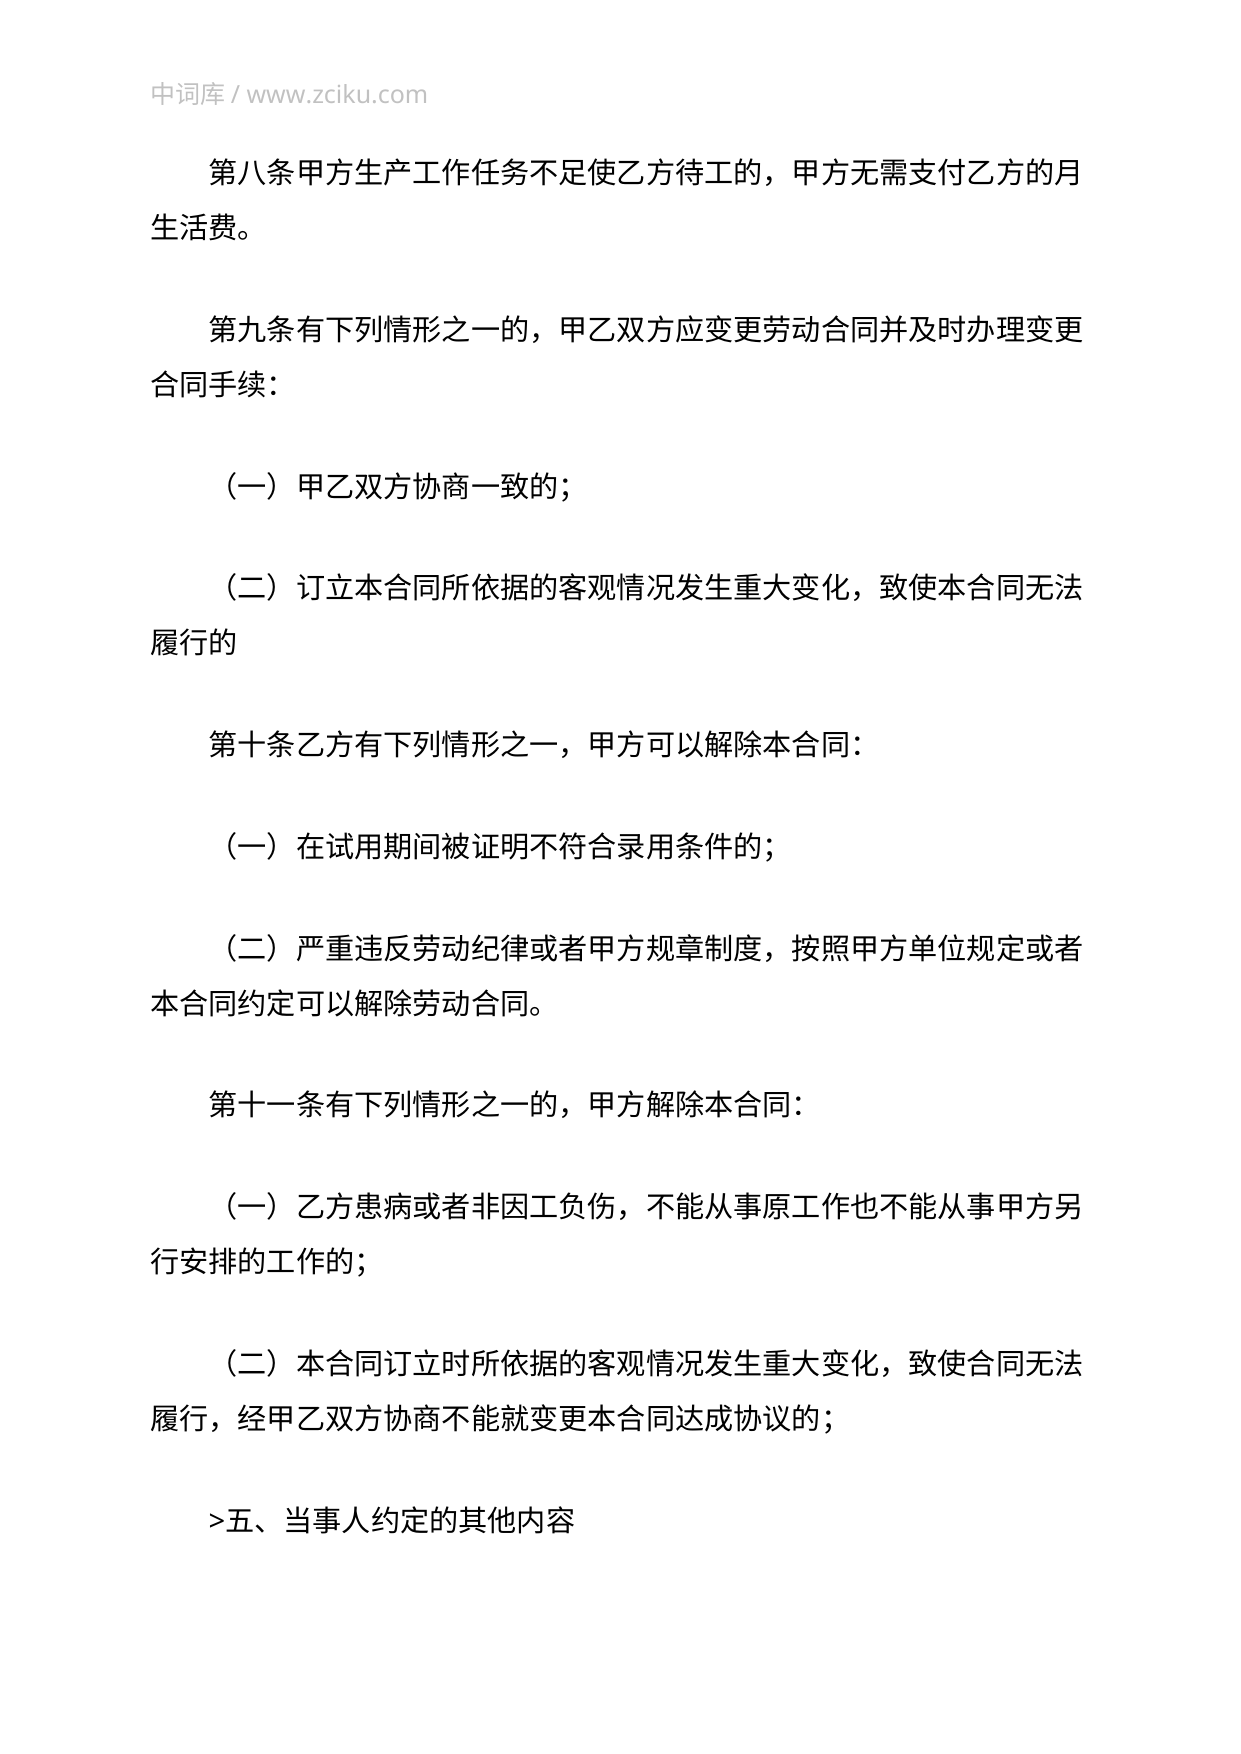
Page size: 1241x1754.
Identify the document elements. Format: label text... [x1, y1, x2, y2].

text （二）本合同订立时所依据的客观情况发生重大变化，致使合同无法履行，经甲乙双方协商不能就变更本合同达成协议的； [150, 1340, 1090, 1438]
text （一）甲乙双方协商一致的； [150, 463, 1090, 506]
text （一）在试用期间被证明不符合录用条件的； [150, 823, 1090, 866]
text （一）乙方患病或者非因工负伤，不能从事原工作也不能从事甲方另行安排的工作的； [150, 1184, 1090, 1281]
text 第八条甲方生产工作任务不足使乙方待工的，甲方无需支付乙方的月生活费。 [150, 150, 1090, 247]
text 第十一条有下列情形之一的，甲方解除本合同： [150, 1082, 1090, 1124]
text （二）严重违反劳动纪律或者甲方规章制度，按照甲方单位规定或者本合同约定可以解除劳动合同。 [150, 925, 1090, 1022]
text >五、当事人约定的其他内容 [150, 1497, 1090, 1539]
text （二）订立本合同所依据的客观情况发生重大变化，致使本合同无法履行的 [150, 565, 1090, 662]
text 第十条乙方有下列情形之一，甲方可以解除本合同： [150, 722, 1090, 764]
text 第九条有下列情形之一的，甲乙双方应变更劳动合同并及时办理变更合同手续： [150, 307, 1090, 404]
